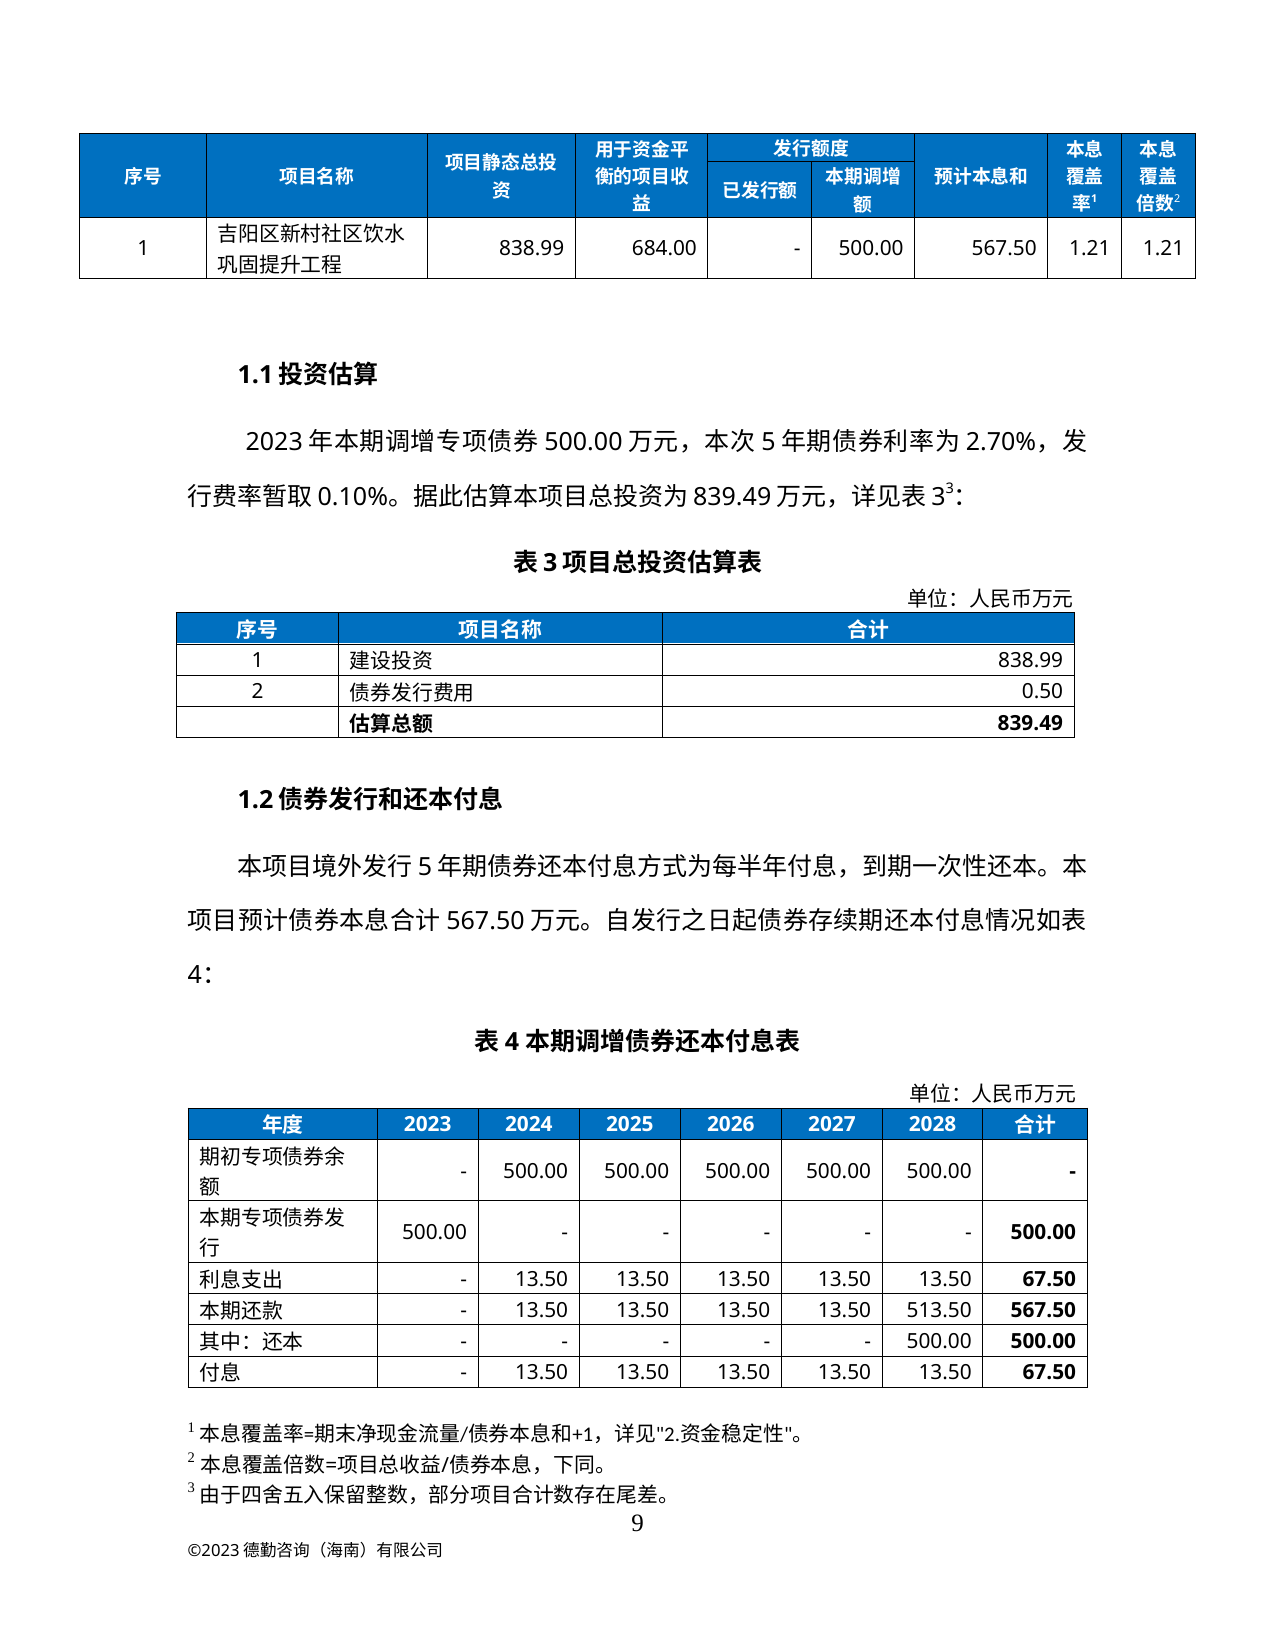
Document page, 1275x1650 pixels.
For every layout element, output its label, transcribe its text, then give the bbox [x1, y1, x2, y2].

table_cell 建设投资 [339, 645, 662, 675]
table_cell 13.50 [883, 1263, 982, 1293]
table_cell - [782, 1201, 882, 1262]
table_cell 500.00 [883, 1140, 982, 1200]
table_header 序号 [177, 613, 338, 643]
table_cell 500.00 [883, 1325, 982, 1356]
table_header 2024 [479, 1109, 579, 1139]
table_header 用于资金平衡的项目收益 [576, 134, 707, 217]
table_header 2026 [681, 1109, 781, 1139]
table_cell - [378, 1357, 478, 1387]
table_cell 67.50 [983, 1357, 1087, 1387]
table_cell - [883, 1201, 982, 1262]
table_cell 已发行额 [708, 162, 811, 217]
table_cell 13.50 [782, 1294, 882, 1324]
text 表3项目总投资估算表 [187, 543, 1087, 579]
table_cell - [983, 1140, 1087, 1200]
table_cell 500.00 [983, 1201, 1087, 1262]
table_header 序号 [80, 134, 206, 217]
table_cell - [479, 1201, 579, 1262]
table_header 本息覆盖率 [1048, 134, 1121, 217]
table_cell 684.00 [576, 218, 707, 278]
table_cell - [378, 1294, 478, 1324]
table_cell 1.21 [1122, 218, 1195, 278]
table_cell 500.00 [580, 1140, 680, 1200]
table_cell 500.00 [983, 1325, 1087, 1356]
table_header 预计本息和 [915, 134, 1047, 217]
table_cell 567.50 [983, 1294, 1087, 1324]
table_cell 838.99 [428, 218, 575, 278]
table_header 本息覆盖倍数 [1122, 134, 1195, 217]
table_cell [177, 707, 338, 737]
table_cell 500.00 [378, 1201, 478, 1262]
table_cell 13.50 [580, 1294, 680, 1324]
table_cell 500.00 [782, 1140, 882, 1200]
table_cell 本期调增额 [812, 162, 914, 217]
table_cell 13.50 [782, 1263, 882, 1293]
table_header 2023 [378, 1109, 478, 1139]
table_header 2028 [883, 1109, 982, 1139]
table_cell 本期专项债券发行 [189, 1201, 377, 1262]
table_cell 0.50 [663, 676, 1074, 706]
table_header 合计 [663, 613, 1074, 643]
table_cell 债券发行费用 [339, 676, 662, 706]
table_cell - [681, 1325, 781, 1356]
table_header 项目静态总投资 [428, 134, 575, 217]
table_cell 1.21 [1048, 218, 1121, 278]
table_cell 估算总额 [339, 707, 662, 737]
table_cell 13.50 [580, 1357, 680, 1387]
table_cell 500.00 [681, 1140, 781, 1200]
text 本项目境外发行5年期债券还本付息方式为每半年付息，到期一次性还本。本项目预计债券本息合计567.50万元。自发行之日起债券存续期还本付息情况如表4： [187, 846, 1087, 991]
table_cell - [378, 1325, 478, 1356]
table_cell - [378, 1263, 478, 1293]
table_cell 13.50 [479, 1357, 579, 1387]
table_cell 500.00 [812, 218, 914, 278]
table_cell - [479, 1325, 579, 1356]
table_cell - [580, 1201, 680, 1262]
table_cell 期初专项债券余额 [189, 1140, 377, 1200]
table_cell 利息支出 [189, 1263, 377, 1293]
table_cell 13.50 [479, 1294, 579, 1324]
table_cell 其中：还本 [189, 1325, 377, 1356]
table_cell 1 [80, 218, 206, 278]
text 单位：人民币万元 [187, 1077, 1076, 1108]
table_cell 500.00 [479, 1140, 579, 1200]
table_cell 513.50 [883, 1294, 982, 1324]
table_cell 67.50 [983, 1263, 1087, 1293]
table_header 2025 [580, 1109, 680, 1139]
table_cell - [580, 1325, 680, 1356]
table_header 发行额度 [708, 134, 914, 161]
table_cell 13.50 [681, 1357, 781, 1387]
table_cell 2 [177, 676, 338, 706]
table_cell 13.50 [681, 1263, 781, 1293]
table_cell 839.49 [663, 707, 1074, 737]
text 1.2债券发行和还本付息 [187, 779, 1087, 815]
table_cell - [378, 1140, 478, 1200]
table_cell 吉阳区新村社区饮水巩固提升工程 [207, 218, 427, 278]
table_cell 付息 [189, 1357, 377, 1387]
text 1.1投资估算 [187, 355, 1087, 391]
table_cell - [782, 1325, 882, 1356]
table_cell 13.50 [580, 1263, 680, 1293]
table_cell 13.50 [782, 1357, 882, 1387]
text 2023年本期调增专项债券500.00万元，本次5年期债券利率为2.70%，发行费率暂取0.10%。据此估算本项目总投资为839.49万元，详见表3： [187, 422, 1087, 512]
table_cell 838.99 [663, 645, 1074, 675]
table_cell - [681, 1201, 781, 1262]
text 表4 本期调增债券还本付息表 [187, 1022, 1087, 1058]
text 单位：人民币万元 [187, 582, 1073, 612]
table_header 项目名称 [339, 613, 662, 643]
table_cell - [708, 218, 811, 278]
table_cell 1 [177, 645, 338, 675]
table_header 年度 [189, 1109, 377, 1139]
table_cell 13.50 [681, 1294, 781, 1324]
table_header 2027 [782, 1109, 882, 1139]
table_cell 13.50 [883, 1357, 982, 1387]
table_cell 13.50 [479, 1263, 579, 1293]
table_header 项目名称 [207, 134, 427, 217]
table_cell 本期还款 [189, 1294, 377, 1324]
table_header 合计 [983, 1109, 1087, 1139]
table_cell 567.50 [915, 218, 1047, 278]
